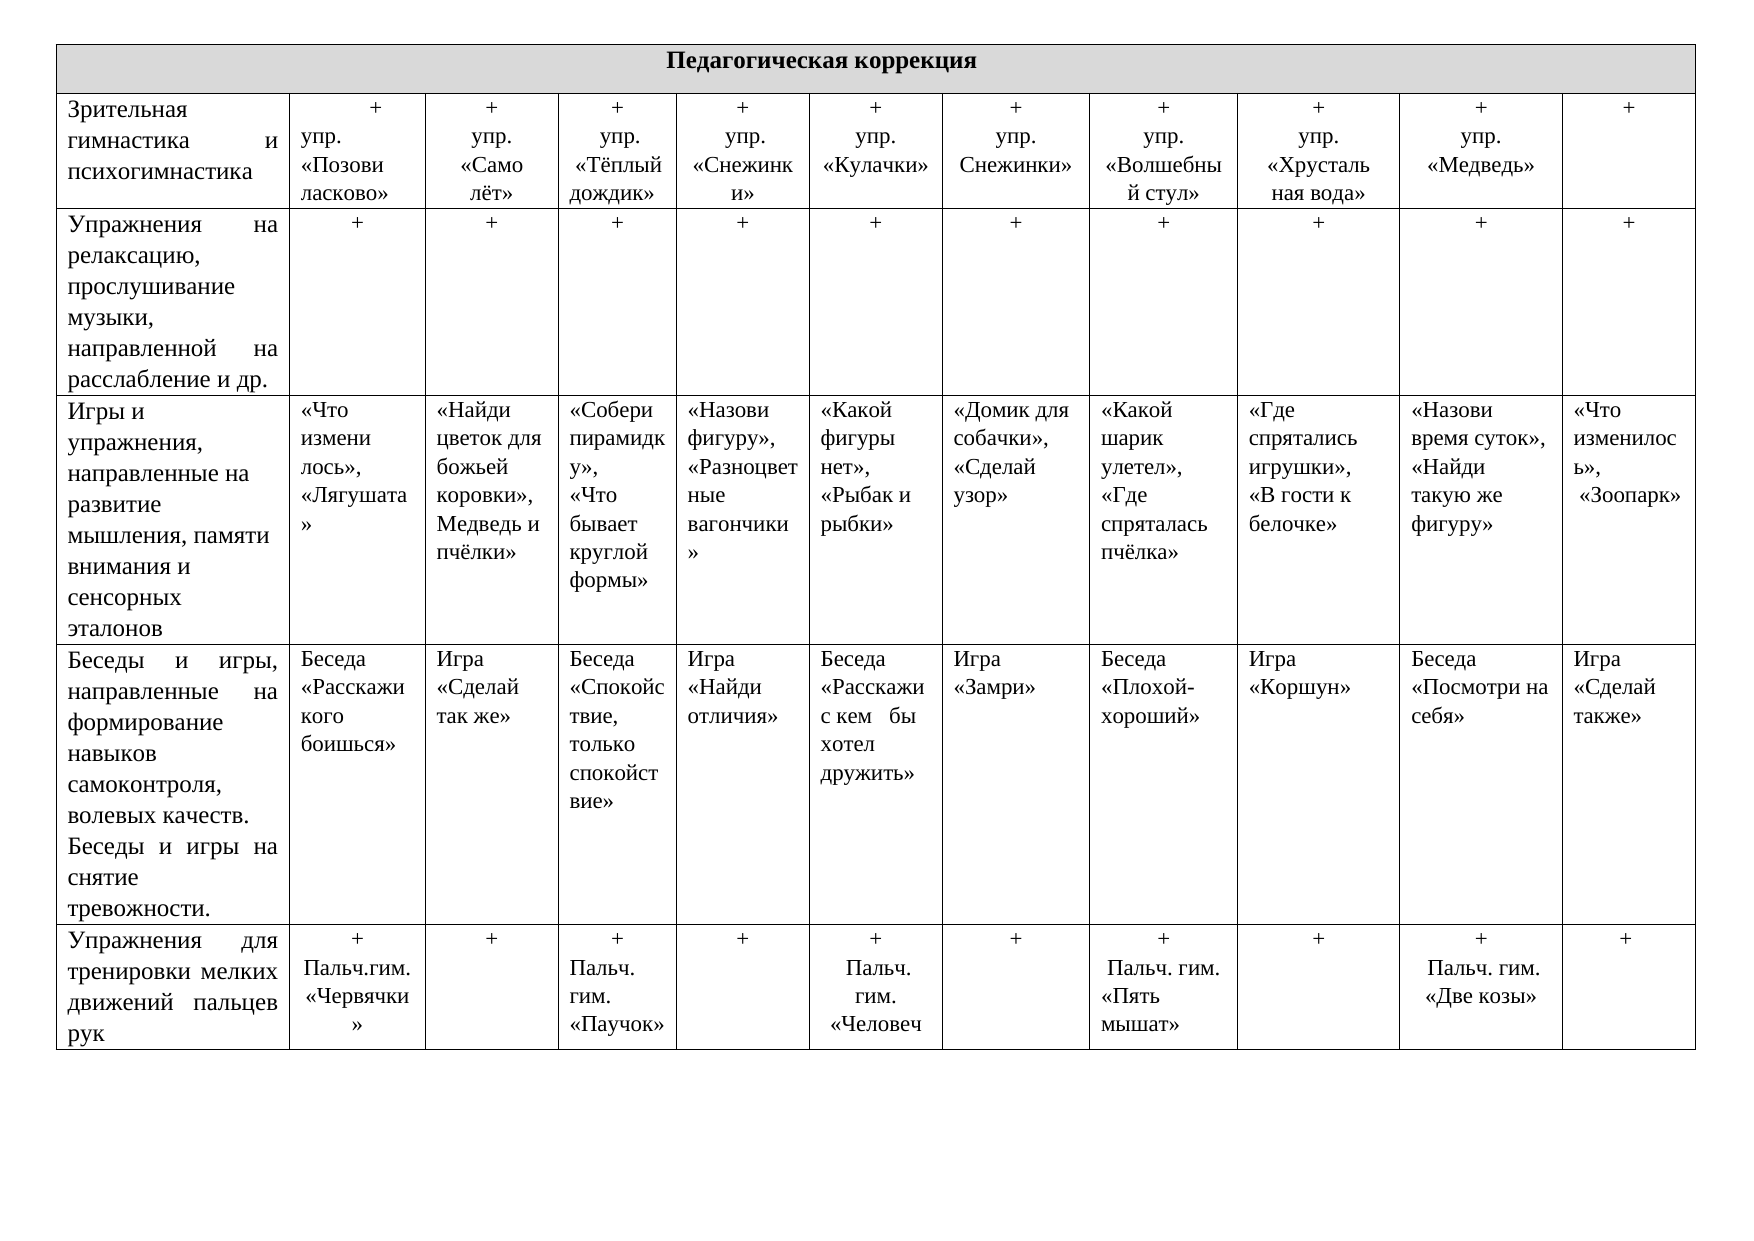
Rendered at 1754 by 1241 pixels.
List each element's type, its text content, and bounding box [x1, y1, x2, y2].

table_cell + упр. «Снежинки» [677, 94, 809, 208]
table_cell + [1238, 925, 1399, 1049]
table_cell Игра «Найди отличия» [677, 645, 809, 924]
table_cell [559, 925, 676, 1049]
table_cell «Что изменилось», «Зоопарк» [1563, 396, 1695, 644]
table_cell + [1563, 925, 1695, 1049]
table_cell «Где спрятались игрушки», «В гости к белочке» [1238, 396, 1399, 644]
table_cell Игры и упражнения, направленные на развитие мышления, памяти внимания и сенсорных эталонов [57, 396, 289, 644]
table_cell + [1563, 209, 1695, 395]
table_cell «Собери пирамидку», «Что бывает круглой формы» [559, 396, 676, 644]
table_cell «Что измени лось», «Лягушата» [290, 396, 425, 644]
table_cell Игра «Сделай так же» [426, 645, 558, 924]
table_cell + [1090, 209, 1237, 395]
table_cell «Какой шарик улетел», «Где спряталась пчёлка» [1090, 396, 1237, 644]
table_cell «Найди цветок для божьей коровки», Медведь и пчёлки» [426, 396, 558, 644]
table_cell + [1238, 209, 1399, 395]
table_cell + [1400, 209, 1562, 395]
table_cell «Назови время суток», «Найди такую же фигуру» [1400, 396, 1562, 644]
table_cell + [943, 209, 1089, 395]
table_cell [290, 925, 425, 1049]
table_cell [57, 925, 289, 1049]
table_cell + упр. «Кулачки» [810, 94, 942, 208]
table_cell Беседы и игры, направленные на формирование навыков самоконтроля, волевых качеств. Беседы и игры на снятие тревожности. [57, 645, 289, 924]
table_cell Беседа «Плохой- хороший» [1090, 645, 1237, 924]
table_cell + упр. «Само лёт» [426, 94, 558, 208]
table_cell + [559, 209, 676, 395]
table_cell + [810, 209, 942, 395]
table_cell + упр. «Хрусталь ная вода» [1238, 94, 1399, 208]
table_cell Беседа «Посмотри на себя» [1400, 645, 1562, 924]
table_cell + упр. Снежинки» [943, 94, 1089, 208]
table_cell + упр. «Медведь» [1400, 94, 1562, 208]
table_cell + [1563, 94, 1695, 208]
table_cell Педагогическая коррекция [57, 45, 1695, 93]
table_cell Игра «Коршун» [1238, 645, 1399, 924]
table_cell «Какой фигуры нет», «Рыбак и рыбки» [810, 396, 942, 644]
table_cell + упр. «Тёплый дождик» [559, 94, 676, 208]
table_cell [1090, 925, 1237, 1049]
table_cell + [677, 209, 809, 395]
table_cell «Назови фигуру», «Разноцветные вагончики» [677, 396, 809, 644]
table_cell Беседа «Расскажи с кем бы хотел дружить» [810, 645, 942, 924]
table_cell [1400, 925, 1562, 1049]
table_cell Игра «Сделай также» [1563, 645, 1695, 924]
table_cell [810, 925, 942, 1049]
table_cell Зрительная гимнастика и психогимнастика [57, 94, 289, 208]
table_cell + [943, 925, 1089, 1049]
table_cell + [290, 209, 425, 395]
table_cell + упр. «Позови ласково» [290, 94, 425, 208]
table_cell Упражнения на релаксацию, прослушивание музыки, направленной на расслабление и др. [57, 209, 289, 395]
table_cell + [426, 925, 558, 1049]
table_cell + [426, 209, 558, 395]
table_cell Беседа «Расскажи кого боишься» [290, 645, 425, 924]
table_cell «Домик для собачки», «Сделай узор» [943, 396, 1089, 644]
table_cell + упр. «Волшебный стул» [1090, 94, 1237, 208]
table_cell Беседа «Спокойствие, только спокойствие» [559, 645, 676, 924]
table_cell + [677, 925, 809, 1049]
table_cell Игра «Замри» [943, 645, 1089, 924]
